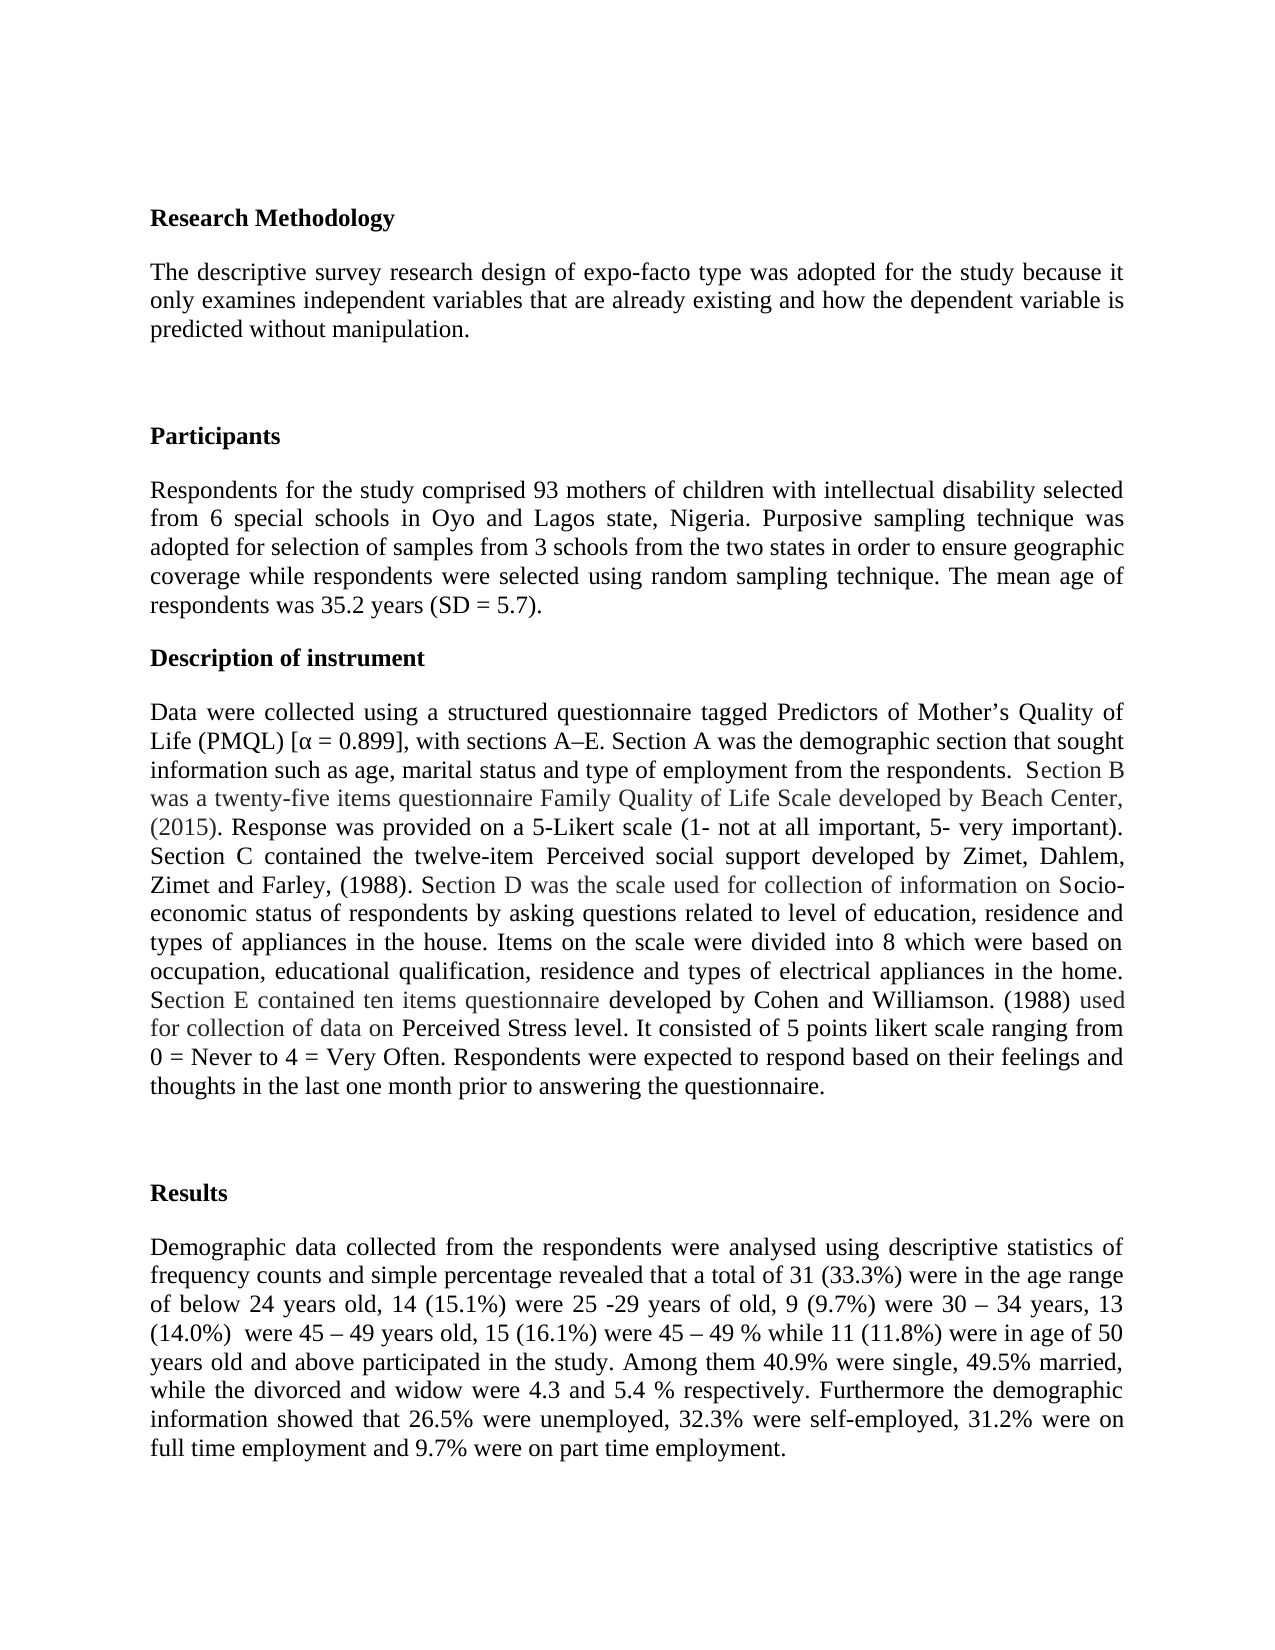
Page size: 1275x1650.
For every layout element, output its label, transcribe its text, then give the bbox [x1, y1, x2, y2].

text The descriptive survey research design of expo-facto type was adopted for the study because it only examines independent variables that are already existing and how the dependent variable is predicted without manipulation. [150, 257, 1125, 343]
text Demographic data collected from the respondents were analysed using descriptive statistics of frequency counts and simple percentage revealed that a total of 31 (33.3%) were in the age range of below 24 years old, 14 (15.1%) were 25 -29 years of old, 9 (9.7%) were 30 – 34 years, 13 (14.0%) were 45 – 49 years old, 15 (16.1%) were 45 – 49 % while 11 (11.8%) were in age of 50 years old and above participated in the study. Among them 40.9% were single, 49.5% married, while the divorced and widow were 4.3 and 5.4 % respectively. Furthermore the demographic information showed that 26.5% were unemployed, 32.3% were self-employed, 31.2% were on full time employment and 9.7% were on part time employment. [150, 1232, 1125, 1462]
text Research Methodology [150, 203, 1125, 232]
text Description of instrument [150, 643, 1125, 672]
text Data were collected using a structured questionnaire tagged Predictors of Mother’s Quality of Life (PMQL) [α = 0.899], with sections A–E. Section A was the demographic section that sought information such as age, marital status and type of employment from the respondents. Section B was a twenty-five items questionnaire Family Quality of Life Scale developed by Beach Center, (2015). Response was provided on a 5-Likert scale (1- not at all important, 5- very important). Section C contained the twelve-item Perceived social support developed by Zimet, Dahlem, Zimet and Farley, (1988). Section D was the scale used for collection of information on Socio-economic status of respondents by asking questions related to level of education, residence and types of appliances in the house. Items on the scale were divided into 8 which were based on occupation, educational qualification, residence and types of electrical appliances in the home. Section E contained ten items questionnaire developed by Cohen and Williamson. (1988) used for collection of data on Perceived Stress level. It consisted of 5 points likert scale ranging from 0 = Never to 4 = Very Often. Respondents were expected to respond based on their feelings and thoughts in the last one month prior to answering the questionnaire. [150, 697, 1125, 784]
text Results [150, 1178, 1125, 1207]
text Participants [150, 421, 1125, 450]
text Respondents for the study comprised 93 mothers of children with intellectual disability selected from 6 special schools in Oyo and Lagos state, Nigeria. Purposive sampling technique was adopted for selection of samples from 3 schools from the two states in order to ensure geographic coverage while respondents were selected using random sampling technique. The mean age of respondents was 35.2 years (SD = 5.7). [150, 475, 1125, 618]
text Data were collected using a structured questionnaire tagged Predictors of Mother’s Quality of Life (PMQL) [α = 0.899], with sections A–E. Section A was the demographic section that sought information such as age, marital status and type of employment from the respondents. Section B was a twenty-five items questionnaire Family Quality of Life Scale developed by Beach Center, (2015). Response was provided on a 5-Likert scale (1- not at all important, 5- very important). Section C contained the twelve-item Perceived social support developed by Zimet, Dahlem, Zimet and Farley, (1988). Section D was the scale used for collection of information on Socio-economic status of respondents by asking questions related to level of education, residence and types of appliances in the house. Items on the scale were divided into 8 which were based on occupation, educational qualification, residence and types of electrical appliances in the home. Section E contained ten items questionnaire developed by Cohen and Williamson. (1988) used for collection of data on Perceived Stress level. It consisted of 5 points likert scale ranging from 0 = Never to 4 = Very Often. Respondents were expected to respond based on their feelings and thoughts in the last one month prior to answering the questionnaire. [150, 812, 1125, 1100]
